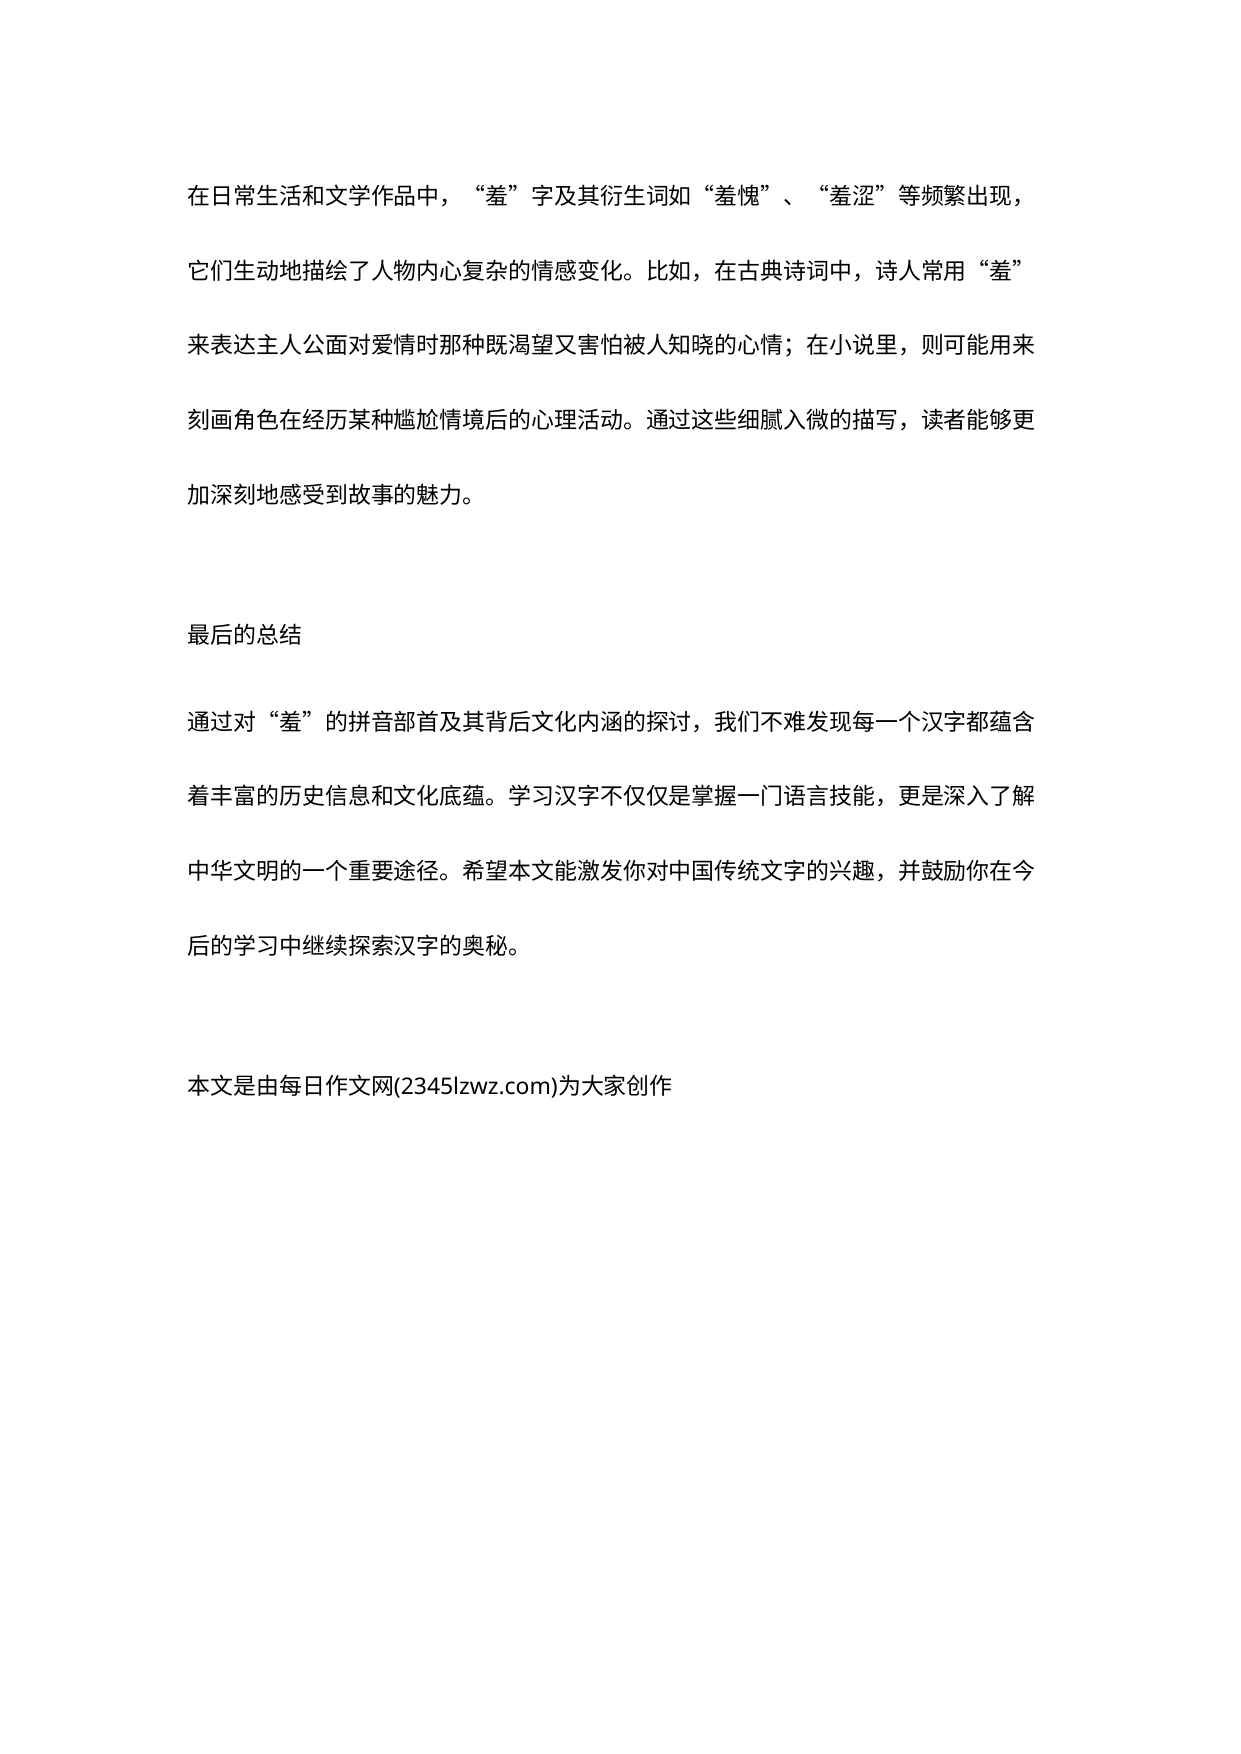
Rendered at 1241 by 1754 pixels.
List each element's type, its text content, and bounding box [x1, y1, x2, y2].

text 在日常生活和文学作品中，“羞”字及其衍生词如“羞愧”、“羞涩”等频繁出现，它们生动地描绘了人物内心复杂的情感变化。比如，在古典诗词中，诗人常用“羞”来表达主人公面对爱情时那种既渴望又害怕被人知晓的心情；在小说里，则可能用来刻画角色在经历某种尴尬情境后的心理活动。通过这些细腻入微的描写，读者能够更加深刻地感受到故事的魅力。 [187, 162, 1053, 526]
text 本文是由每日作文网(2345lzwz.com)为大家创作 [187, 1052, 1053, 1117]
text 最后的总结 [187, 601, 1053, 666]
text 通过对“羞”的拼音部首及其背后文化内涵的探讨，我们不难发现每一个汉字都蕴含着丰富的历史信息和文化底蕴。学习汉字不仅仅是掌握一门语言技能，更是深入了解中华文明的一个重要途径。希望本文能激发你对中国传统文字的兴趣，并鼓励你在今后的学习中继续探索汉字的奥秘。 [187, 688, 1053, 977]
